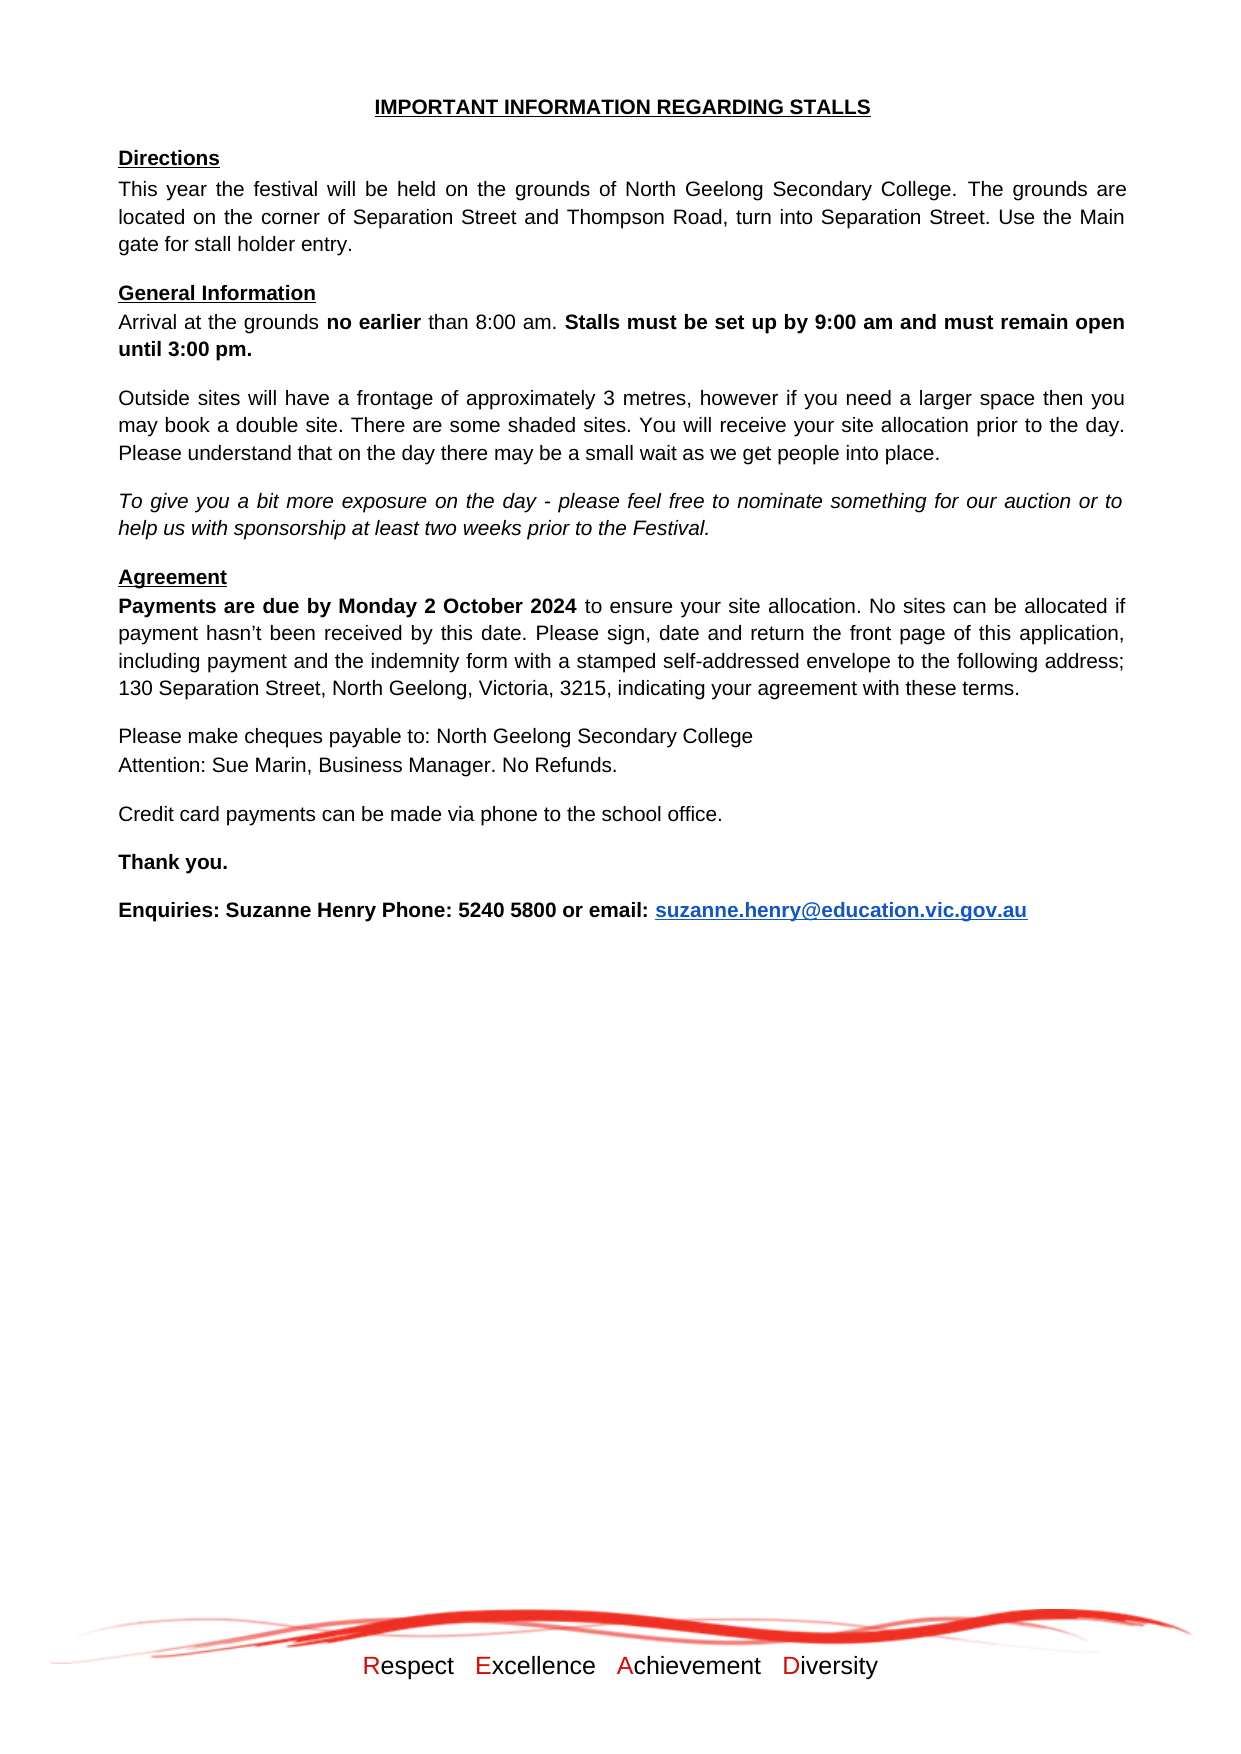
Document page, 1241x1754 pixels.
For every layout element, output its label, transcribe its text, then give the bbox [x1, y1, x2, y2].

text To give you a bit more exposure on the day - please feel free to nominate something for our auction or to help us with sponsorship at least two weeks prior to the Festival. [118, 489, 1127, 540]
text Payments are due by Monday 2 October 2024 to ensure your site allocation. No sites can be allocated if payment hasn’t been received by this date. Please sign, date and return the front page of this application, including payment and the indemnity form with a stamped self-addressed envelope to the following address; 130 Separation Street, North Geelong, Victoria, 3215, indicating your agreement with these terms. [118, 593, 1127, 700]
picture [50, 1609, 1193, 1664]
text Directions [118, 146, 1127, 170]
text Credit card payments can be made via phone to the school office. [118, 802, 1127, 826]
text General Information [118, 281, 1127, 304]
text Enquiries: Suzanne Henry Phone: 5240 5800 or email: suzanne.henry@education.vic.gov.au [118, 898, 1127, 922]
picture [366, 1659, 376, 1664]
text Attention: Sue Marin, Business Manager. No Refunds. [118, 753, 1127, 777]
picture [786, 1659, 796, 1664]
text Arrival at the grounds no earlier than 8:00 am. Stalls must be set up by 9:00 am and must remain open until 3:00 pm. [118, 309, 1127, 361]
text This year the festival will be held on the grounds of North Geelong Secondary College. The grounds are located on the corner of Separation Street and Thompson Road, turn into Separation Street. Use the Main gate for stall holder entry. [118, 177, 1127, 256]
text Please make cheques payable to: North Geelong Secondary College [118, 724, 1127, 748]
text Agreement [118, 564, 1127, 588]
text Thank you. [118, 850, 1127, 874]
text IMPORTANT INFORMATION REGARDING STALLS [118, 95, 1127, 119]
text Outside sites will have a frontage of approximately 3 metres, however if you need a larger space then you may book a double site. There are some shaded sites. You will receive your site allocation prior to the day. Please understand that on the day there may be a small wait as we get people into place. [118, 385, 1127, 464]
